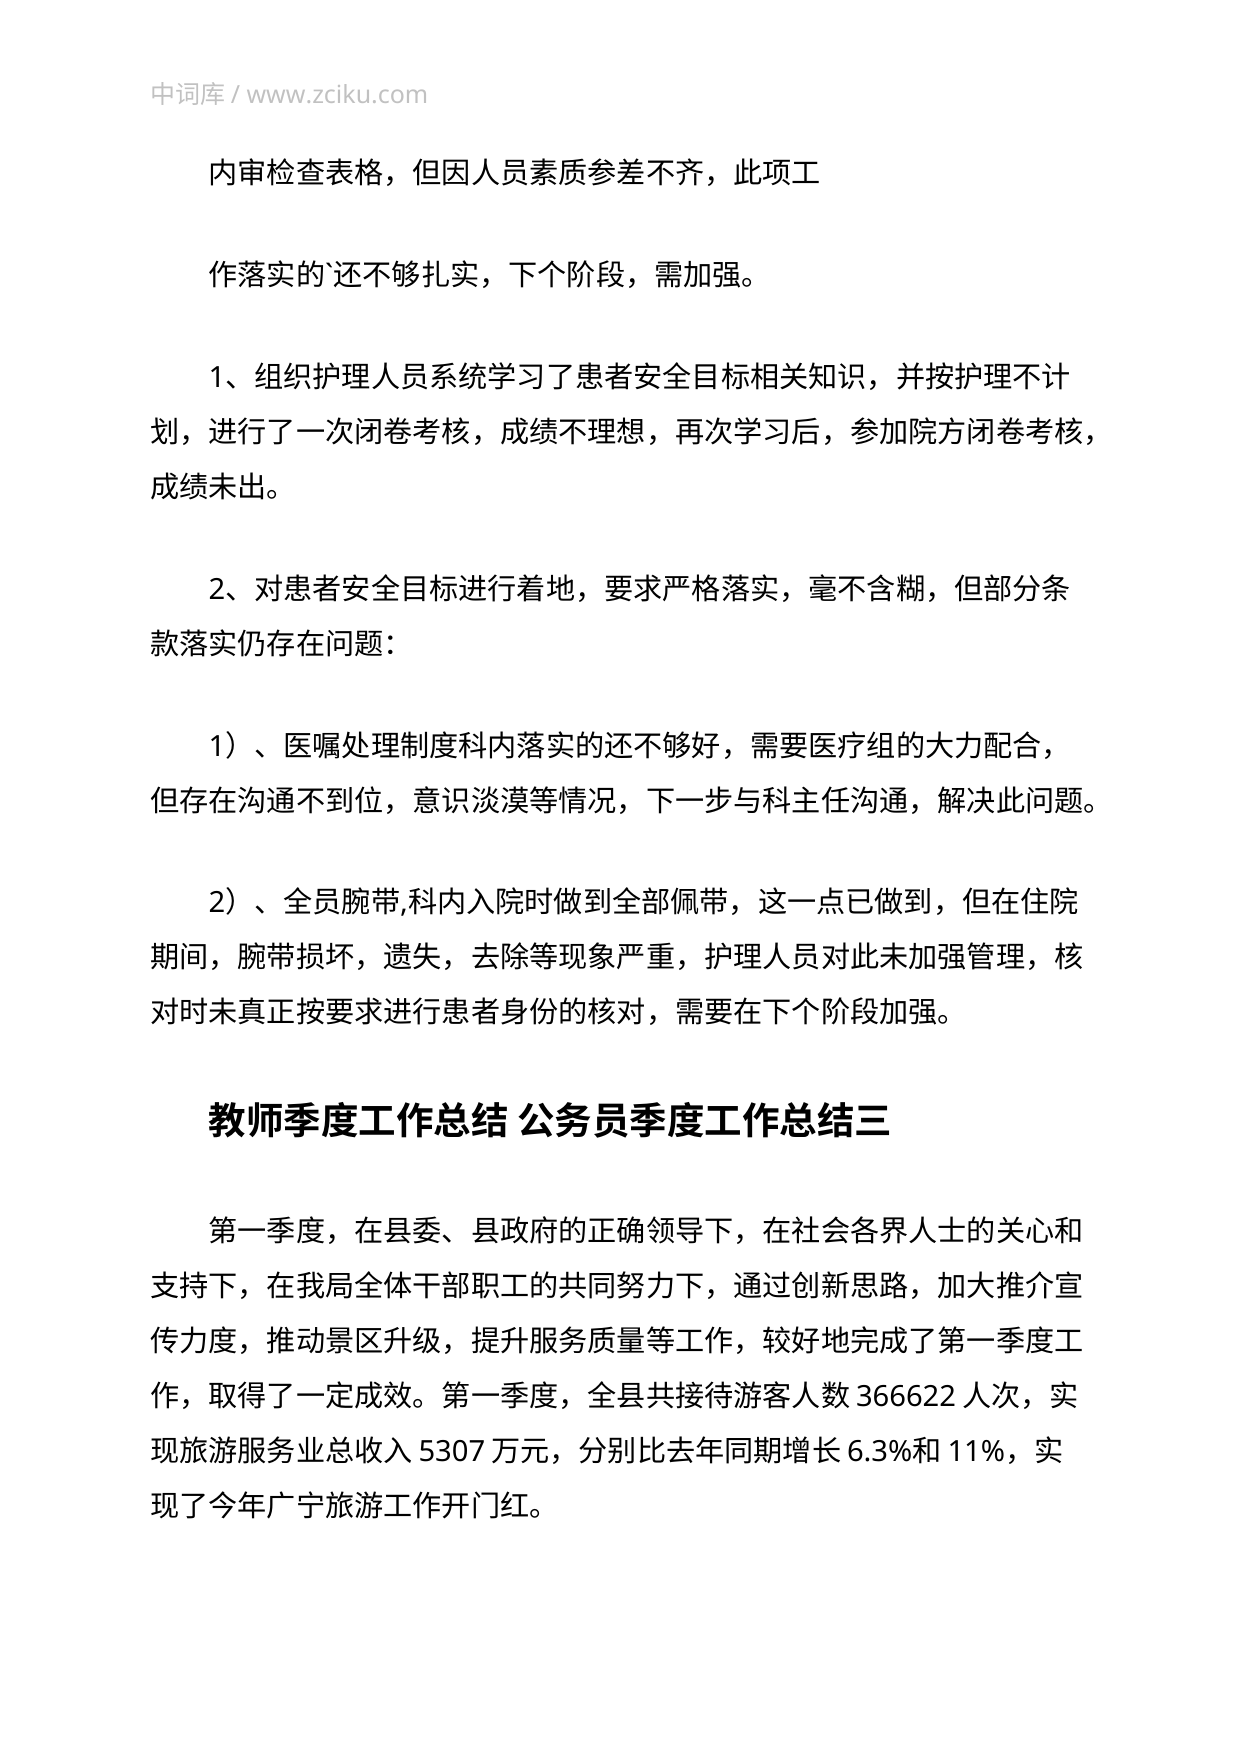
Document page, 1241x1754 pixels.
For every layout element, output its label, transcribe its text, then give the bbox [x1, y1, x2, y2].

text 2）、全员腕带,科内入院时做到全部佩带，这一点已做到，但在住院期间，腕带损坏，遗失，去除等现象严重，护理人员对此未加强管理，核对时未真正按要求进行患者身份的核对，需要在下个阶段加强。 [150, 879, 1090, 1031]
text 作落实的`还不够扎实，下个阶段，需加强。 [150, 252, 1090, 294]
text 内审检查表格，但因人员素质参差不齐，此项工 [150, 150, 1090, 192]
text 1）、医嘱处理制度科内落实的还不够好，需要医疗组的大力配合，但存在沟通不到位，意识淡漠等情况，下一步与科主任沟通，解决此问题。 [150, 722, 1090, 819]
text 2、对患者安全目标进行着地，要求严格落实，毫不含糊，但部分条款落实仍存在问题： [150, 565, 1090, 663]
text 1、组织护理人员系统学习了患者安全目标相关知识，并按护理不计划，进行了一次闭卷考核，成绩不理想，再次学习后，参加院方闭卷考核，成绩未出。 [150, 354, 1090, 506]
text 第一季度，在县委、县政府的正确领导下，在社会各界人士的关心和支持下，在我局全体干部职工的共同努力下，通过创新思路，加大推介宣传力度，推动景区升级，提升服务质量等工作，较好地完成了第一季度工作，取得了一定成效。第一季度，全县共接待游客人数366622人次，实现旅游服务业总收入5307万元，分别比去年同期增长6.3%和11%，实现了今年广宁旅游工作开门红。 [150, 1208, 1090, 1525]
text 教师季度工作总结 公务员季度工作总结三 [150, 1091, 1090, 1145]
